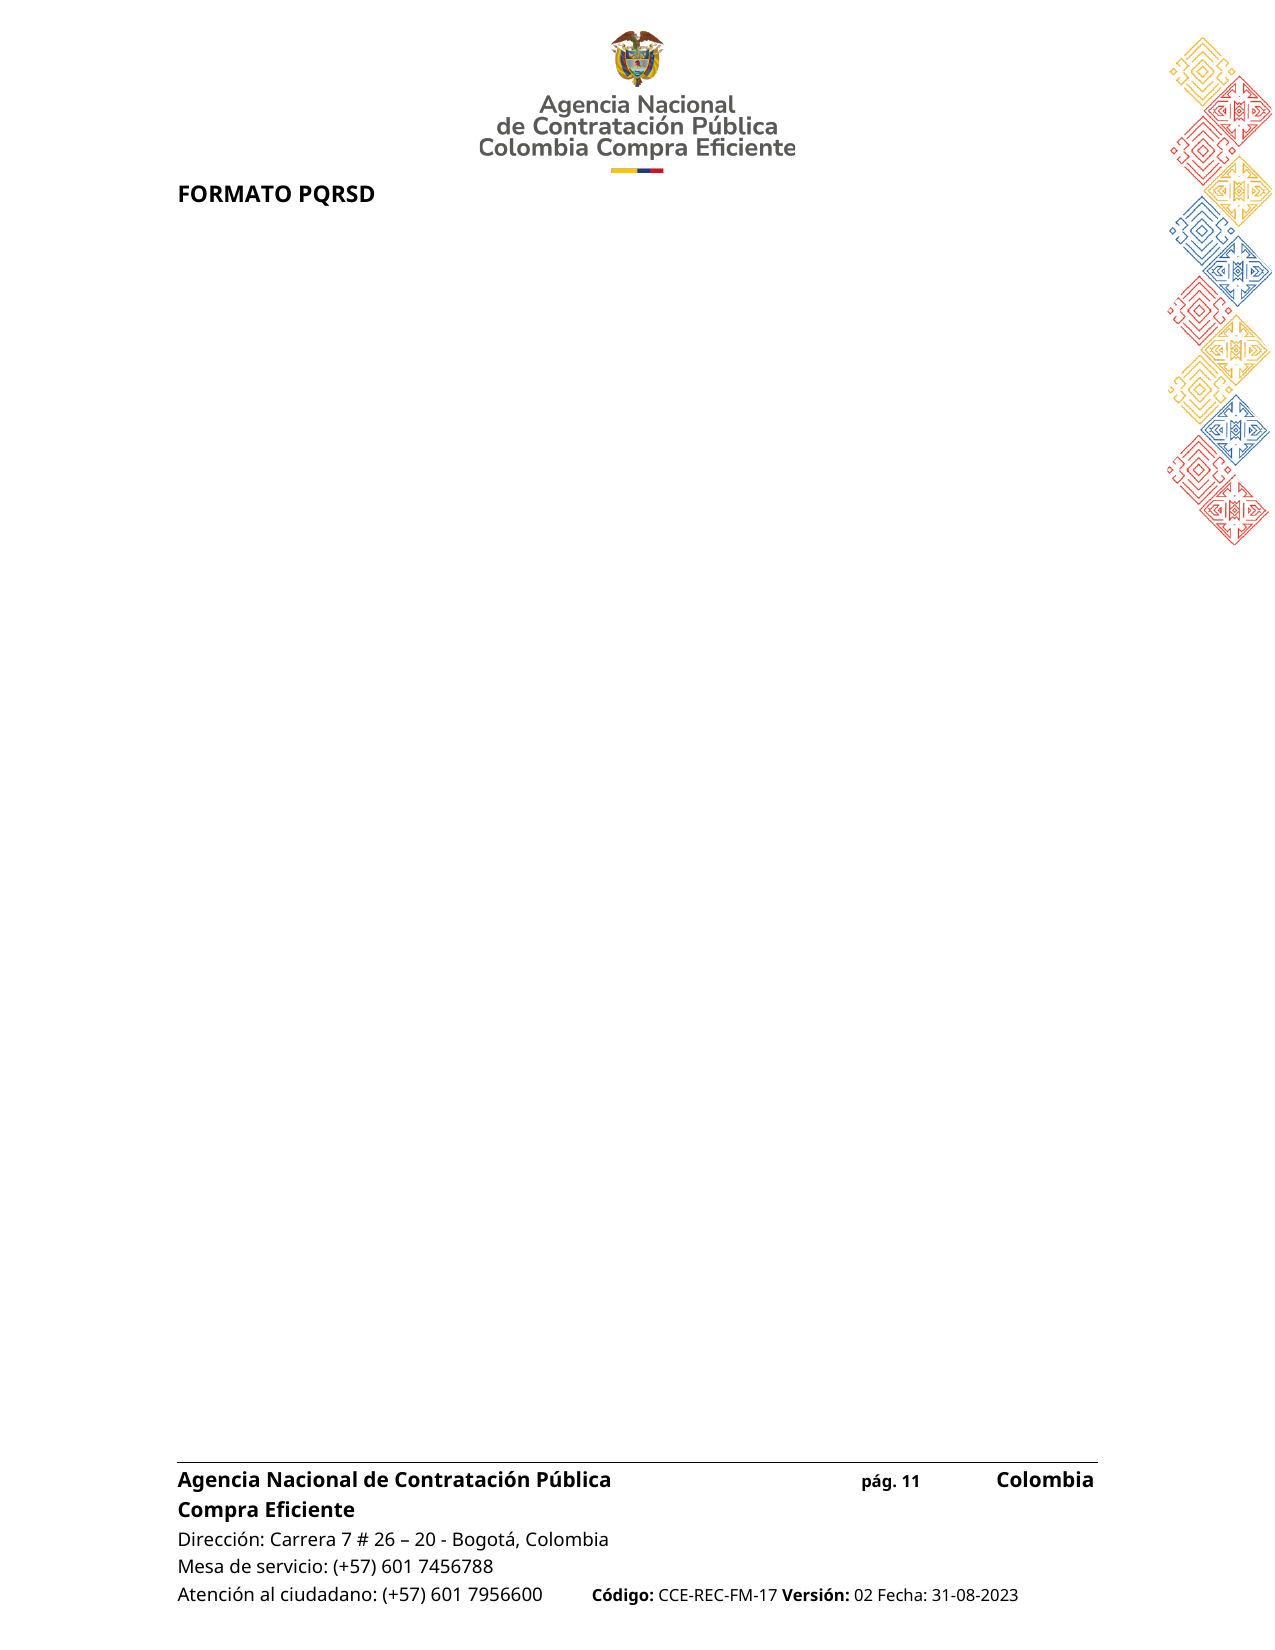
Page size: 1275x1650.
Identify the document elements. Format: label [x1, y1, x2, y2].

picture [479, 31, 796, 173]
picture [1165, 36, 1272, 543]
